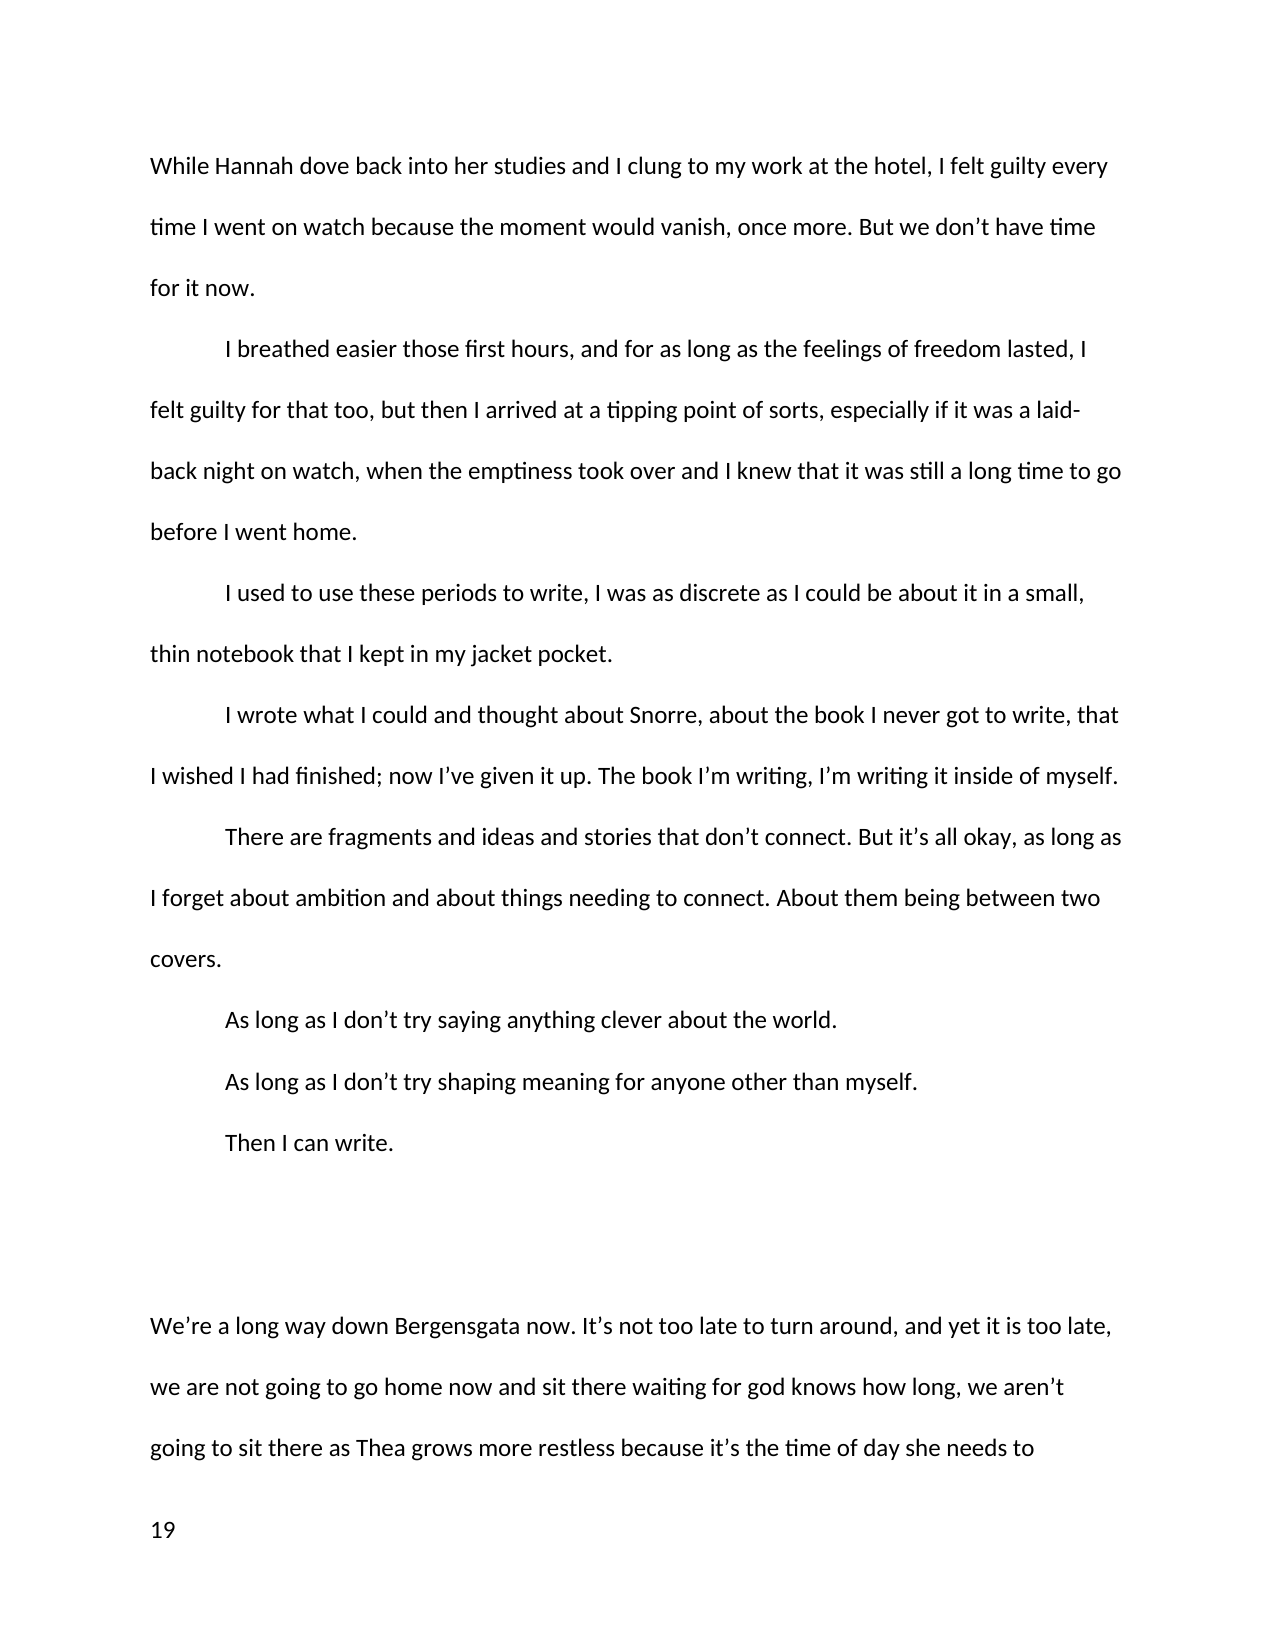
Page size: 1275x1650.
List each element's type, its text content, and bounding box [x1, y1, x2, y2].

text I wrote what I could and thought about Snorre, about the book I never got to write, that I wished I had finished; now I’ve given it up. The book I’m writing, I’m writing it inside of myself. [150, 699, 1125, 791]
text I used to use these periods to write, I was as discrete as I could be about it in a small, thin notebook that I kept in my jacket pocket. [150, 577, 1125, 669]
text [150, 150, 1125, 303]
text As long as I don’t try shaping meaning for anyone other than myself. [150, 1066, 1125, 1096]
text There are fragments and ideas and stories that don’t connect. But it’s all okay, as long as I forget about ambition and about things needing to connect. About them being between two covers. [150, 821, 1125, 974]
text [150, 1310, 1125, 1462]
text As long as I don’t try saying anything clever about the world. [150, 1004, 1125, 1035]
text Then I can write. [150, 1127, 1125, 1157]
text I breathed easier those first hours, and for as long as the feelings of freedom lasted, I felt guilty for that too, but then I arrived at a tipping point of sorts, especially if it was a laid-back night on watch, when the emptiness took over and I knew that it was still a long time to go before I went home. [150, 333, 1125, 547]
